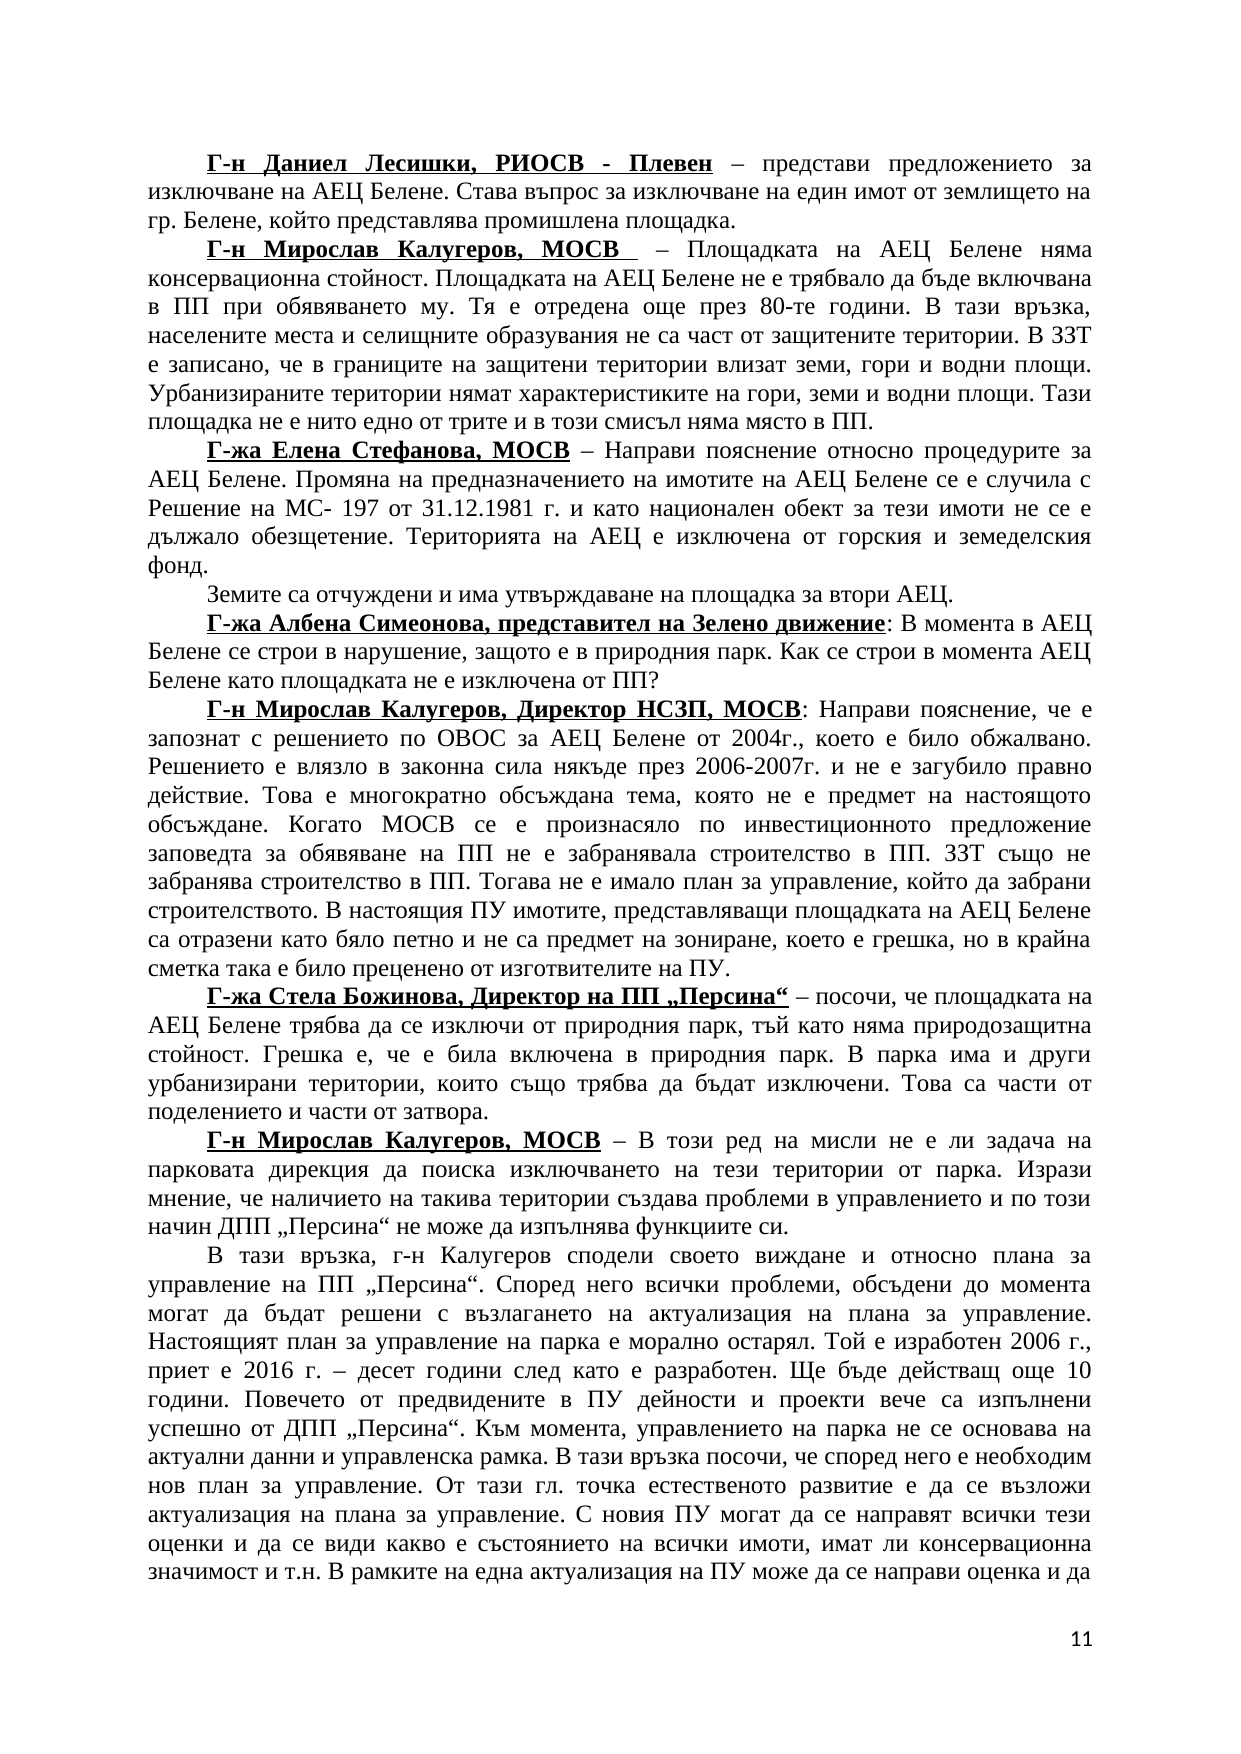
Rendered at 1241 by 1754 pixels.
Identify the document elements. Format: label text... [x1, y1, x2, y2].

text Г-н Даниел Лесишки, РИОСВ - Плевен – представи предложението за изключване на АЕЦ Белене. Става въпрос за изключване на един имот от землището на гр. Белене, който представлява промишлена площадка. [148, 148, 1093, 234]
text Г-н Мирослав Калугеров, Директор НСЗП, МОСВ: Направи пояснение, че е запознат с решението по ОВОС за АЕЦ Белене от 2004г., което е било обжалвано. Решението е влязло в законна сила някъде през 2006-2007г. и не е загубило правно действие. Това е многократно обсъждана тема, която не е предмет на настоящото обсъждане. Когато МОСВ се е произнасяло по инвестиционното предложение заповедта за обявяване на ПП не е забранявала строителство в ПП. ЗЗТ също не забранява строителство в ПП. Тогава не е имало план за управление, който да забрани строителството. В настоящия ПУ имотите, представляващи площадката на АЕЦ Белене са отразени като бяло петно и не са предмет на зониране, което е грешка, но в крайна сметка така е било преценено от изготвителите на ПУ. [148, 694, 1093, 981]
text Г-н Мирослав Калугеров, МОСВ – Площадката на АЕЦ Белене няма консервационна стойност. Площадката на АЕЦ Белене не е трябвало да бъде включвана в ПП при обявяването му. Тя е отредена още през 80-те години. В тази връзка, населените места и селищните образувания не са част от защитените територии. В ЗЗТ е записано, че в границите на защитени територии влизат земи, гори и водни площи. Урбанизираните територии нямат характеристиките на гори, земи и водни площи. Тази площадка не е нито едно от трите и в този смисъл няма място в ПП. [148, 234, 1093, 435]
text Земите са отчуждени и има утвърждаване на площадка за втори АЕЦ. [148, 579, 1093, 608]
text Г-жа Елена Стефанова, МОСВ – Направи пояснение относно процедурите за АЕЦ Белене. Промяна на предназначението на имотите на АЕЦ Белене се е случила с Решение на МС- 197 от 31.12.1981 г. и като национален обект за тези имоти не се е дължало обезщетение. Територията на АЕЦ е изключена от горския и земеделския фонд. [148, 435, 1093, 579]
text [148, 1240, 1093, 1585]
text Г-жа Стела Божинова, Директор на ПП „Персина“ – посочи, че площадката на АЕЦ Белене трябва да се изключи от природния парк, тъй като няма природозащитна стойност. Грешка е, че е била включена в природния парк. В парка има и други урбанизирани територии, които също трябва да бъдат изключени. Това са части от поделението и части от затвора. [148, 981, 1093, 1125]
text Г-н Мирослав Калугеров, МОСВ – В този ред на мисли не е ли задача на парковата дирекция да поиска изключването на тези територии от парка. Изрази мнение, че наличието на такива територии създава проблеми в управлението и по този начин ДПП „Персина“ не може да изпълнява функциите си. [148, 1125, 1093, 1240]
text Г-жа Албена Симеонова, представител на Зелено движение: В момента в АЕЦ Белене се строи в нарушение, защото е в природния парк. Как се строи в момента АЕЦ Белене като площадката не е изключена от ПП? [148, 608, 1093, 694]
